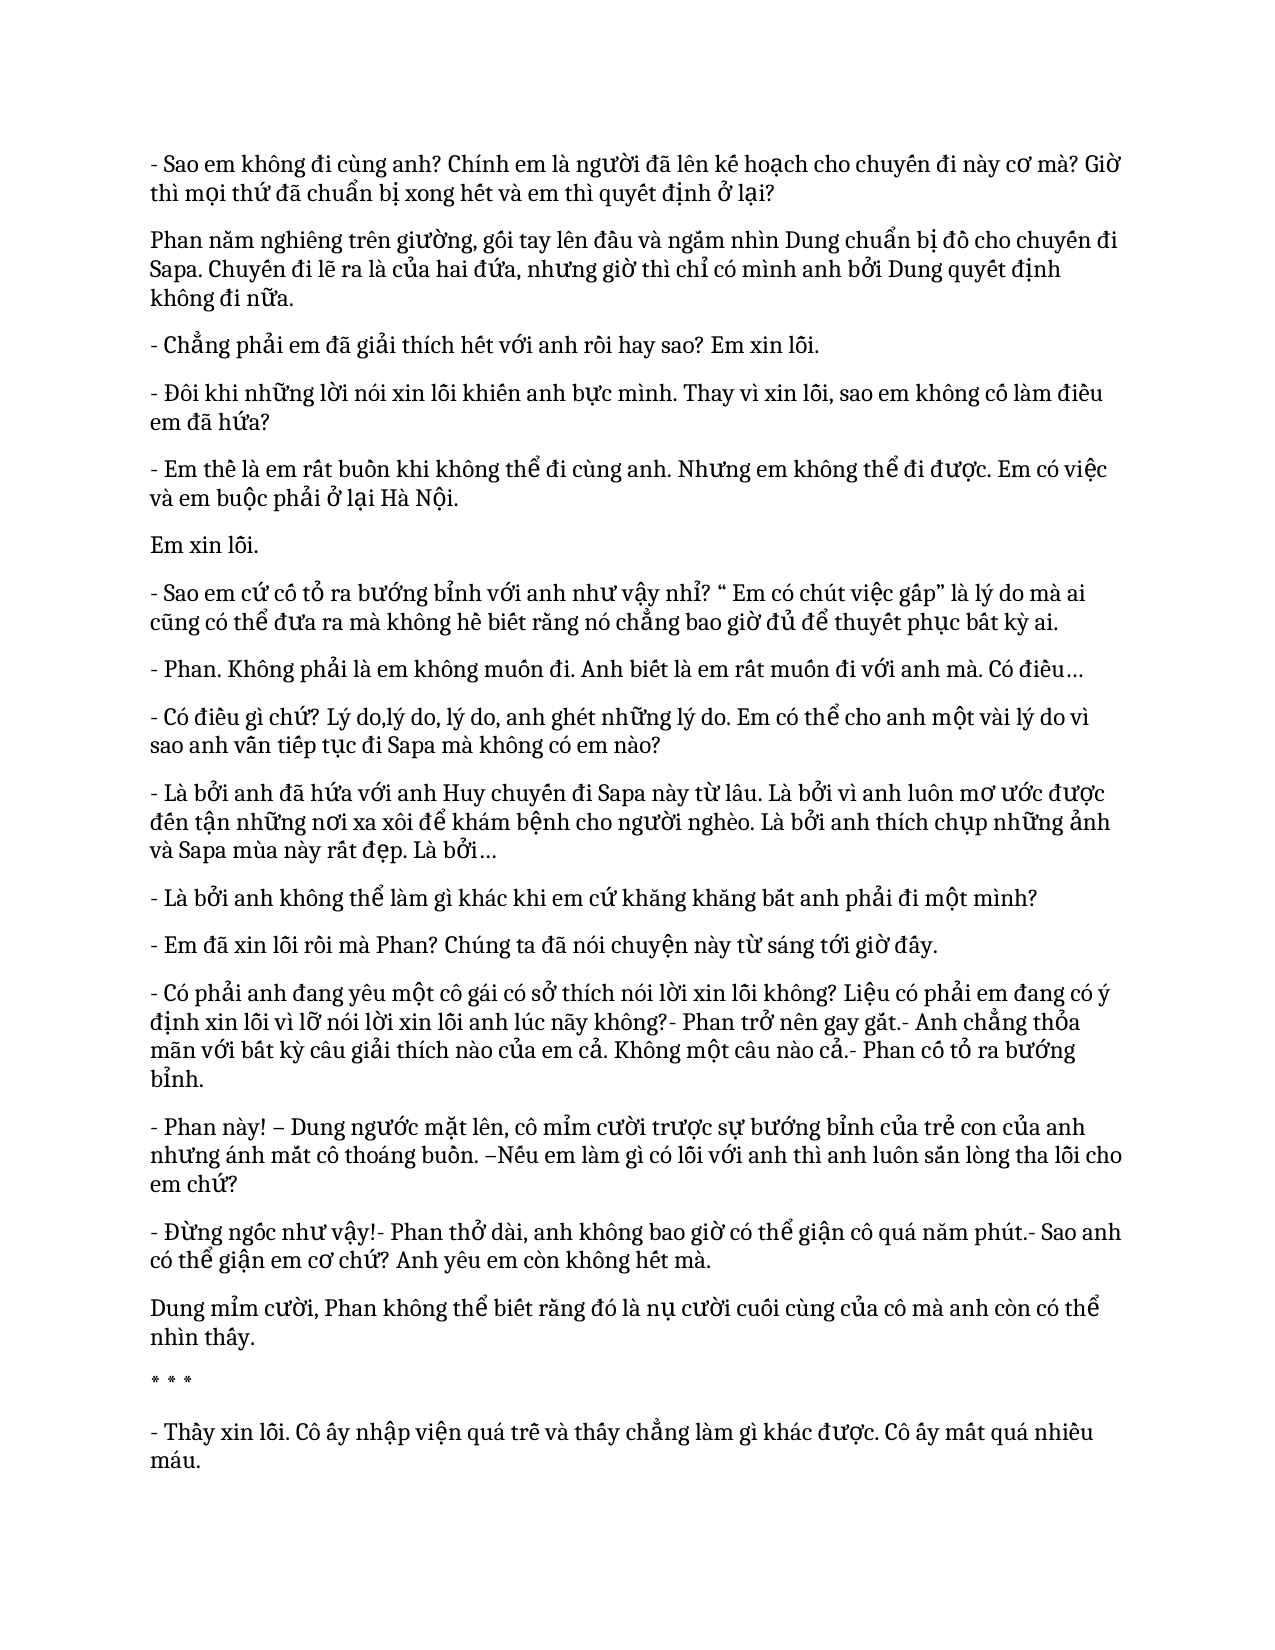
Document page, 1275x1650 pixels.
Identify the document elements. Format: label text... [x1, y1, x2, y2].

text - Em thề là em rất buồn khi không thể đi cùng anh. Nhưng em không thể đi được. Em có việc và em buộc phải ở lại Hà Nội. [150, 455, 1125, 512]
text Dung mỉm cười, Phan không thể biết rằng đó là nụ cười cuối cùng của cô mà anh còn có thể nhìn thấy. [150, 1294, 1125, 1351]
text - Chẳng phải em đã giải thích hết với anh rồi hay sao? Em xin lỗi. [150, 331, 1125, 360]
text - Phan này! – Dung ngước mặt lên, cô mỉm cười trược sự bướng bỉnh của trẻ con của anh nhưng ánh mắt cô thoáng buồn. –Nếu em làm gì có lỗi với anh thì anh luôn sắn lòng tha lỗi cho em chứ? [150, 1112, 1125, 1199]
text - Đừng ngốc như vậy!- Phan thở dài, anh không bao giờ có thể giận cô quá năm phút.- Sao anh có thể giận em cơ chứ? Anh yêu em còn không hết mà. [150, 1217, 1125, 1275]
text - Em đã xin lỗi rồi mà Phan? Chúng ta đã nói chuyện này từ sáng tới giờ đấy. [150, 931, 1125, 960]
text * * * [150, 1370, 1125, 1399]
text - Đôi khi những lời nói xin lỗi khiến anh bực mình. Thay vì xin lỗi, sao em không cố làm điều em đã hứa? [150, 379, 1125, 436]
text - Là bởi anh không thể làm gì khác khi em cứ khăng khăng bắt anh phải đi một mình? [150, 884, 1125, 912]
text - Có điều gì chứ? Lý do,lý do, lý do, anh ghét những lý do. Em có thể cho anh một vài lý do vì sao anh vẫn tiếp tục đi Sapa mà không có em nào? [150, 702, 1125, 760]
text Em xin lỗi. [150, 531, 1125, 560]
text - Sao em cứ cố tỏ ra bướng bỉnh với anh như vậy nhỉ? “ Em có chút việc gấp” là lý do mà ai cũng có thể đưa ra mà không hề biết rằng nó chẳng bao giờ đủ để thuyết phục bất kỳ ai. [150, 579, 1125, 636]
text - Phan. Không phải là em không muốn đi. Anh biết là em rất muốn đi với anh mà. Có điều… [150, 655, 1125, 684]
text - Sao em không đi cùng anh? Chính em là người đã lên kế hoạch cho chuyến đi này cơ mà? Giờ thì mọi thứ đã chuẩn bị xong hết và em thì quyết định ở lại? [150, 150, 1125, 207]
text - Thầy xin lỗi. Cô ấy nhập viện quá trễ và thấy chẳng làm gì khác được. Cô ấy mất quá nhiều máu. [150, 1417, 1125, 1475]
text Phan nằm nghiêng trên giường, gối tay lên đầu và ngắm nhìn Dung chuẩn bị đồ cho chuyến đi Sapa. Chuyến đi lẽ ra là của hai đứa, nhưng giờ thì chỉ có mình anh bởi Dung quyết định không đi nữa. [150, 226, 1125, 312]
text - Có phải anh đang yêu một cô gái có sở thích nói lời xin lỗi không? Liệu có phải em đang có ý định xin lỗi vì lỡ nói lời xin lỗi anh lúc nãy không?- Phan trở nên gay gắt.- Anh chẳng thỏa mãn với bất kỳ câu giải thích nào của em cả. Không một câu nào cả.- Phan cố tỏ ra bướng bỉnh. [150, 979, 1125, 1094]
text - Là bởi anh đã hứa với anh Huy chuyến đi Sapa này từ lâu. Là bởi vì anh luôn mơ ước được đến tận những nơi xa xôi để khám bệnh cho người nghèo. Là bởi anh thích chụp những ảnh và Sapa mùa này rất đẹp. Là bởi… [150, 779, 1125, 865]
